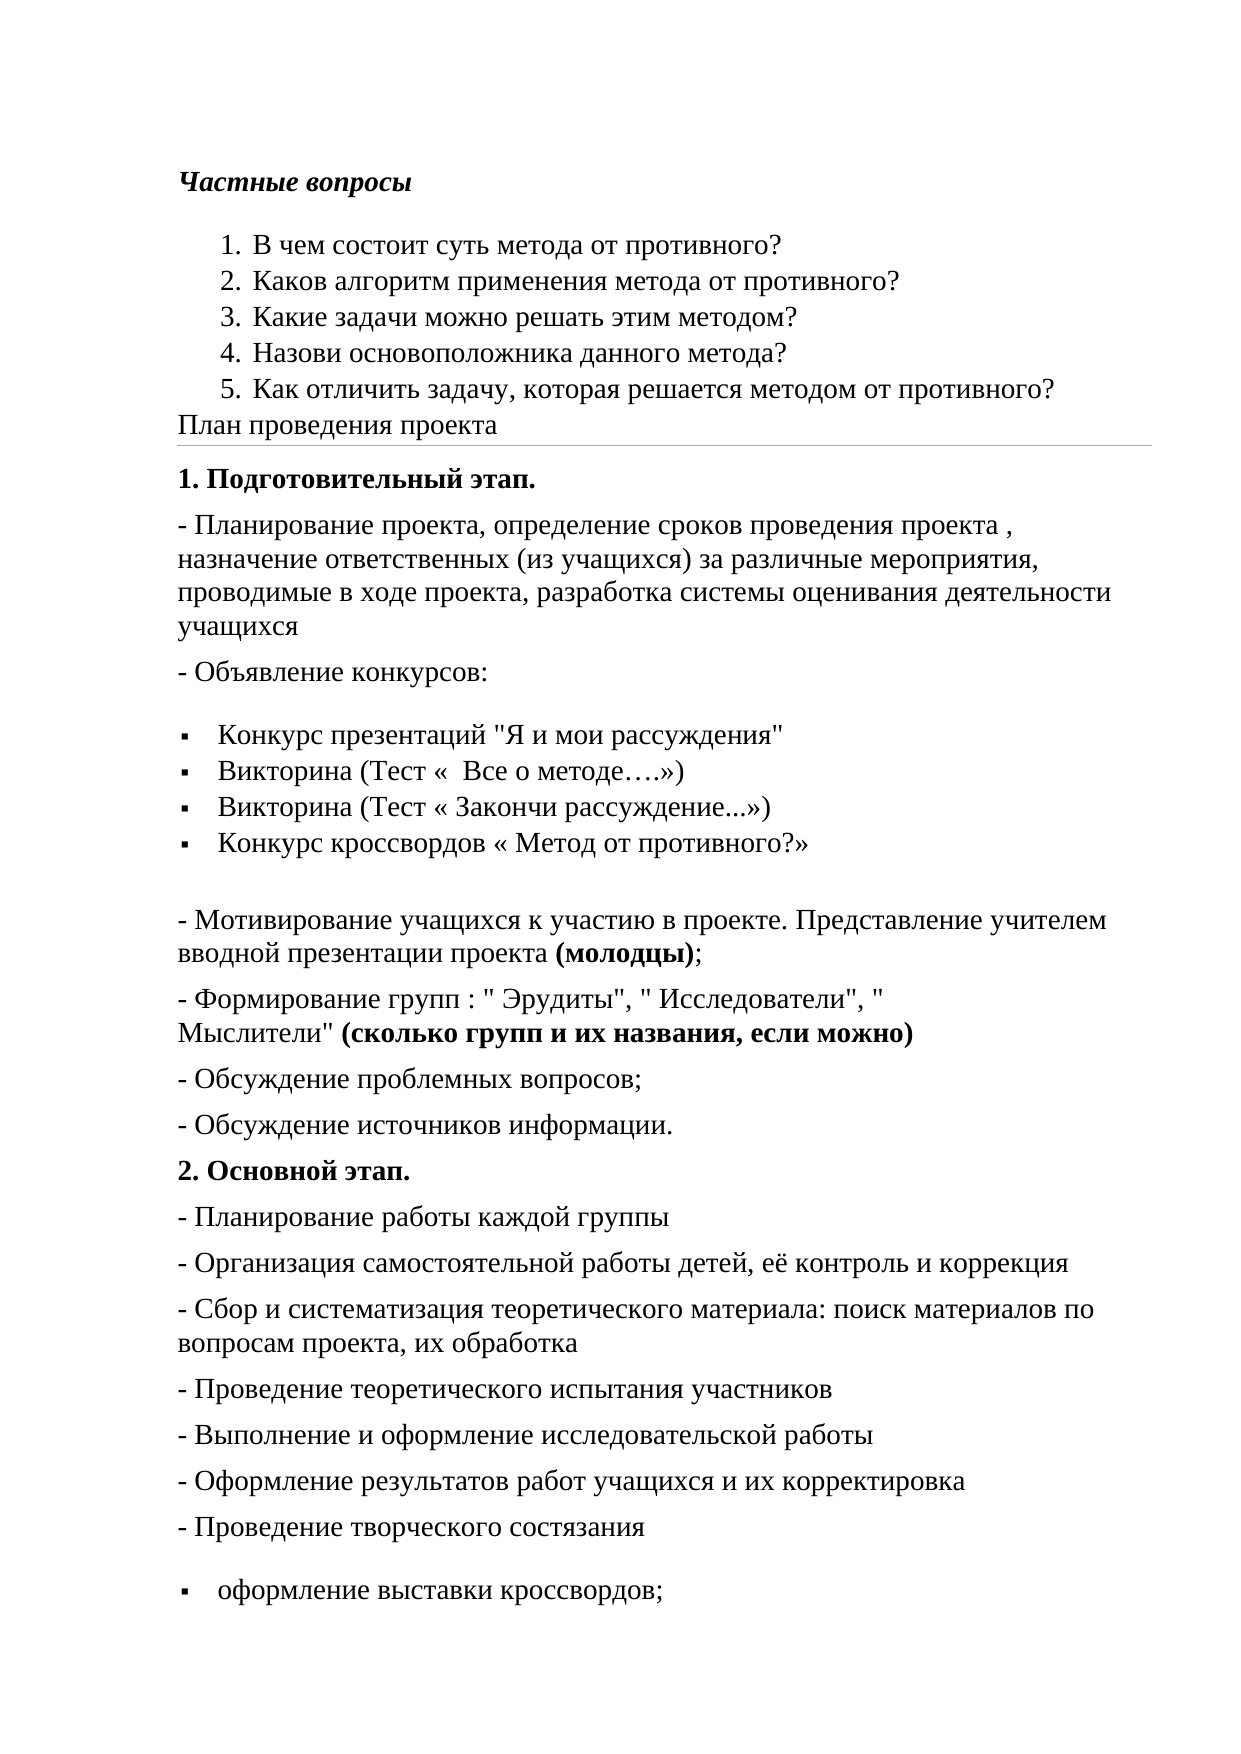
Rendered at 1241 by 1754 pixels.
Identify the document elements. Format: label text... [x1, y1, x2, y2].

text 1. Подготовительный этап. [177, 461, 1152, 495]
list Какие задачи можно решать этим методом? [220, 299, 1152, 332]
text - Сбор и систематизация теоретического материала: поиск материалов по вопросам проекта, их обработка [177, 1291, 1152, 1358]
text - Планирование проекта, определение сроков проведения проекта , назначение ответственных (из учащихся) за различные мероприятия, проводимые в ходе проекта, разработка системы оценивания деятельности учащихся [177, 507, 1152, 642]
list Конкурс презентаций "Я и мои рассуждения" [180, 717, 1152, 750]
text - Мотивирование учащихся к участию в проекте. Представление учителем вводной презентации проекта (молодцы); [177, 868, 1152, 969]
text - Проведение теоретического испытания участников [177, 1371, 1152, 1404]
list Викторина (Тест « Все о методе….») [180, 753, 1152, 786]
text - Проведение творческого состязания [177, 1509, 1152, 1543]
text - Обсуждение источников информации. [177, 1107, 1152, 1141]
list Конкурс кроссвордов « Метод от противного?» [180, 825, 1152, 858]
text План проведения проекта [177, 407, 1152, 445]
list Назови основоположника данного метода? [220, 335, 1152, 368]
text - Формирование групп : " Эрудиты", " Исследователи", " Мыслители" (сколько групп и их названия, если можно) [177, 982, 1152, 1049]
text - Объявление конкурсов: [177, 654, 1152, 688]
text - Выполнение и оформление исследовательской работы [177, 1417, 1152, 1451]
text - Планирование работы каждой группы [177, 1199, 1152, 1233]
list оформление выставки кроссвордов; [180, 1572, 1152, 1605]
list Викторина (Тест « Закончи рассуждение...») [180, 789, 1152, 822]
list Как отличить задачу, которая решается методом от противного? [220, 371, 1152, 404]
list В чем состоит суть метода от противного? [220, 227, 1152, 260]
text - Организация самостоятельной работы детей, её контроль и коррекция [177, 1245, 1152, 1279]
text 2. Основной этап. [177, 1153, 1152, 1187]
list Каков алгоритм применения метода от противного? [220, 263, 1152, 296]
text - Оформление результатов работ учащихся и их корректировка [177, 1463, 1152, 1497]
subtitle Частные вопросы [177, 164, 1152, 198]
text - Обсуждение проблемных вопросов; [177, 1061, 1152, 1095]
